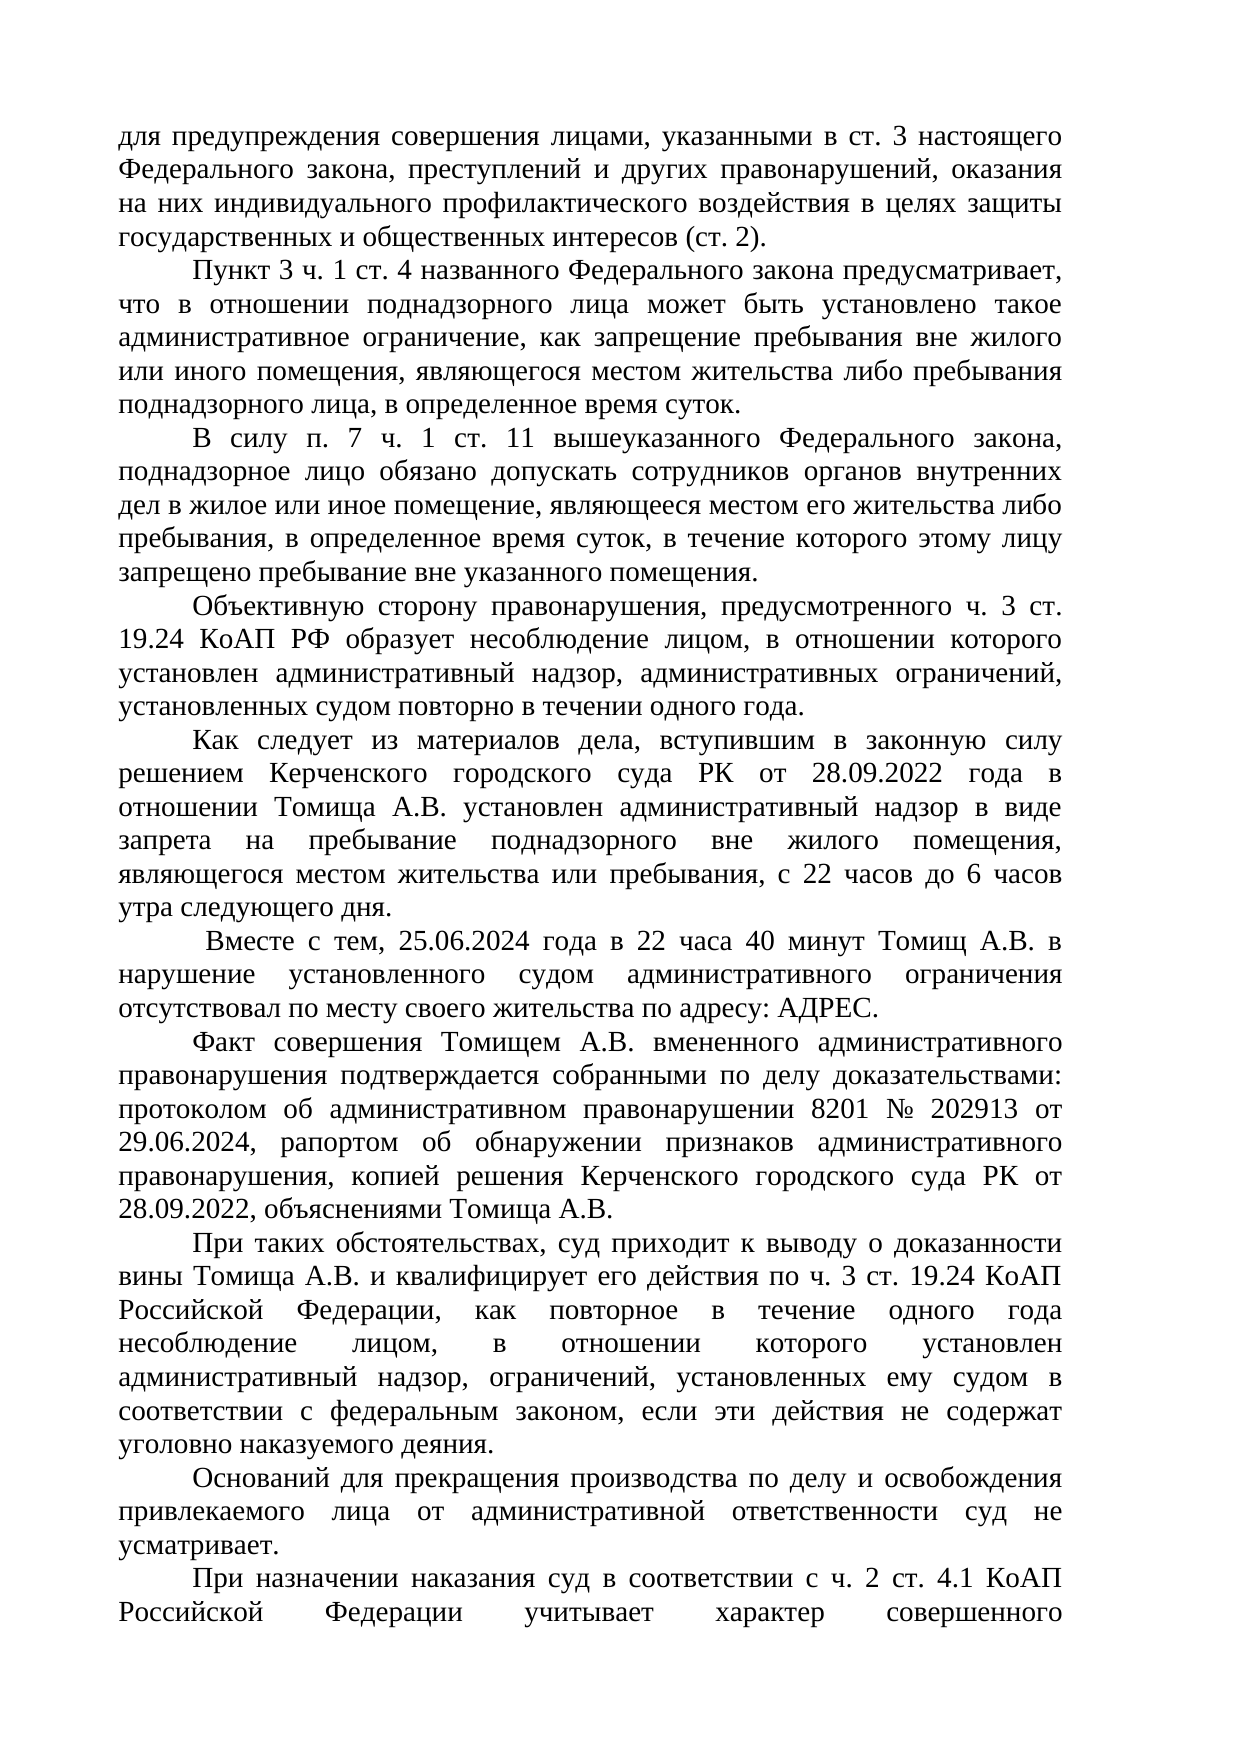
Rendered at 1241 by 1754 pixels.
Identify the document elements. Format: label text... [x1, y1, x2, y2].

text Вместе с тем, 25.06.2024 года в 22 часа 40 минут Томищ А.В. в нарушение установленного судом административного ограничения отсутствовал по месту своего жительства по адресу: АДРЕС. [118, 923, 1063, 1024]
text При таких обстоятельствах, суд приходит к выводу о доказанности вины Томища А.В. и квалифицирует его действия по ч. 3 ст. 19.24 КоАП Российской Федерации, как повторное в течение одного года несоблюдение лицом, в отношении которого установлен административный надзор, ограничений, установленных ему судом в соответствии с федеральным законом, если эти действия не содержат уголовно наказуемого деяния. [118, 1225, 1063, 1460]
text Оснований для прекращения производства по делу и освобождения привлекаемого лица от административной ответственности суд не усматривает. [118, 1460, 1063, 1560]
text В силу п. 7 ч. 1 ст. 11 вышеуказанного Федерального закона, поднадзорное лицо обязано допускать сотрудников органов внутренних дел в жилое или иное помещение, являющееся местом его жительства либо пребывания, в определенное время суток, в течение которого этому лицу запрещено пребывание вне указанного помещения. [118, 420, 1063, 588]
text Пункт 3 ч. 1 ст. 4 названного Федерального закона предусматривает, что в отношении поднадзорного лица может быть установлено такое административное ограничение, как запрещение пребывания вне жилого или иного помещения, являющегося местом жительства либо пребывания поднадзорного лица, в определенное время суток. [118, 252, 1063, 420]
text Факт совершения Томищем А.В. вмененного административного правонарушения подтверждается собранными по делу доказательствами: протоколом об административном правонарушении 8201 № 202913 от 29.06.2024, рапортом об обнаружении признаков административного правонарушения, копией решения Керченского городского суда РК от 28.09.2022, объяснениями Томища А.В. [118, 1024, 1063, 1225]
text Объективную сторону правонарушения, предусмотренного ч. 3 ст. 19.24 КоАП РФ образует несоблюдение лицом, в отношении которого установлен административный надзор, административных ограничений, установленных судом повторно в течении одного года. [118, 588, 1063, 722]
text Как следует из материалов дела, вступившим в законную силу решением Керченского городского суда РК от 28.09.2022 года в отношении Томища А.В. установлен административный надзор в виде запрета на пребывание поднадзорного вне жилого помещения, являющегося местом жительства или пребывания, с 22 часов до 6 часов утра следующего дня. [118, 722, 1063, 923]
